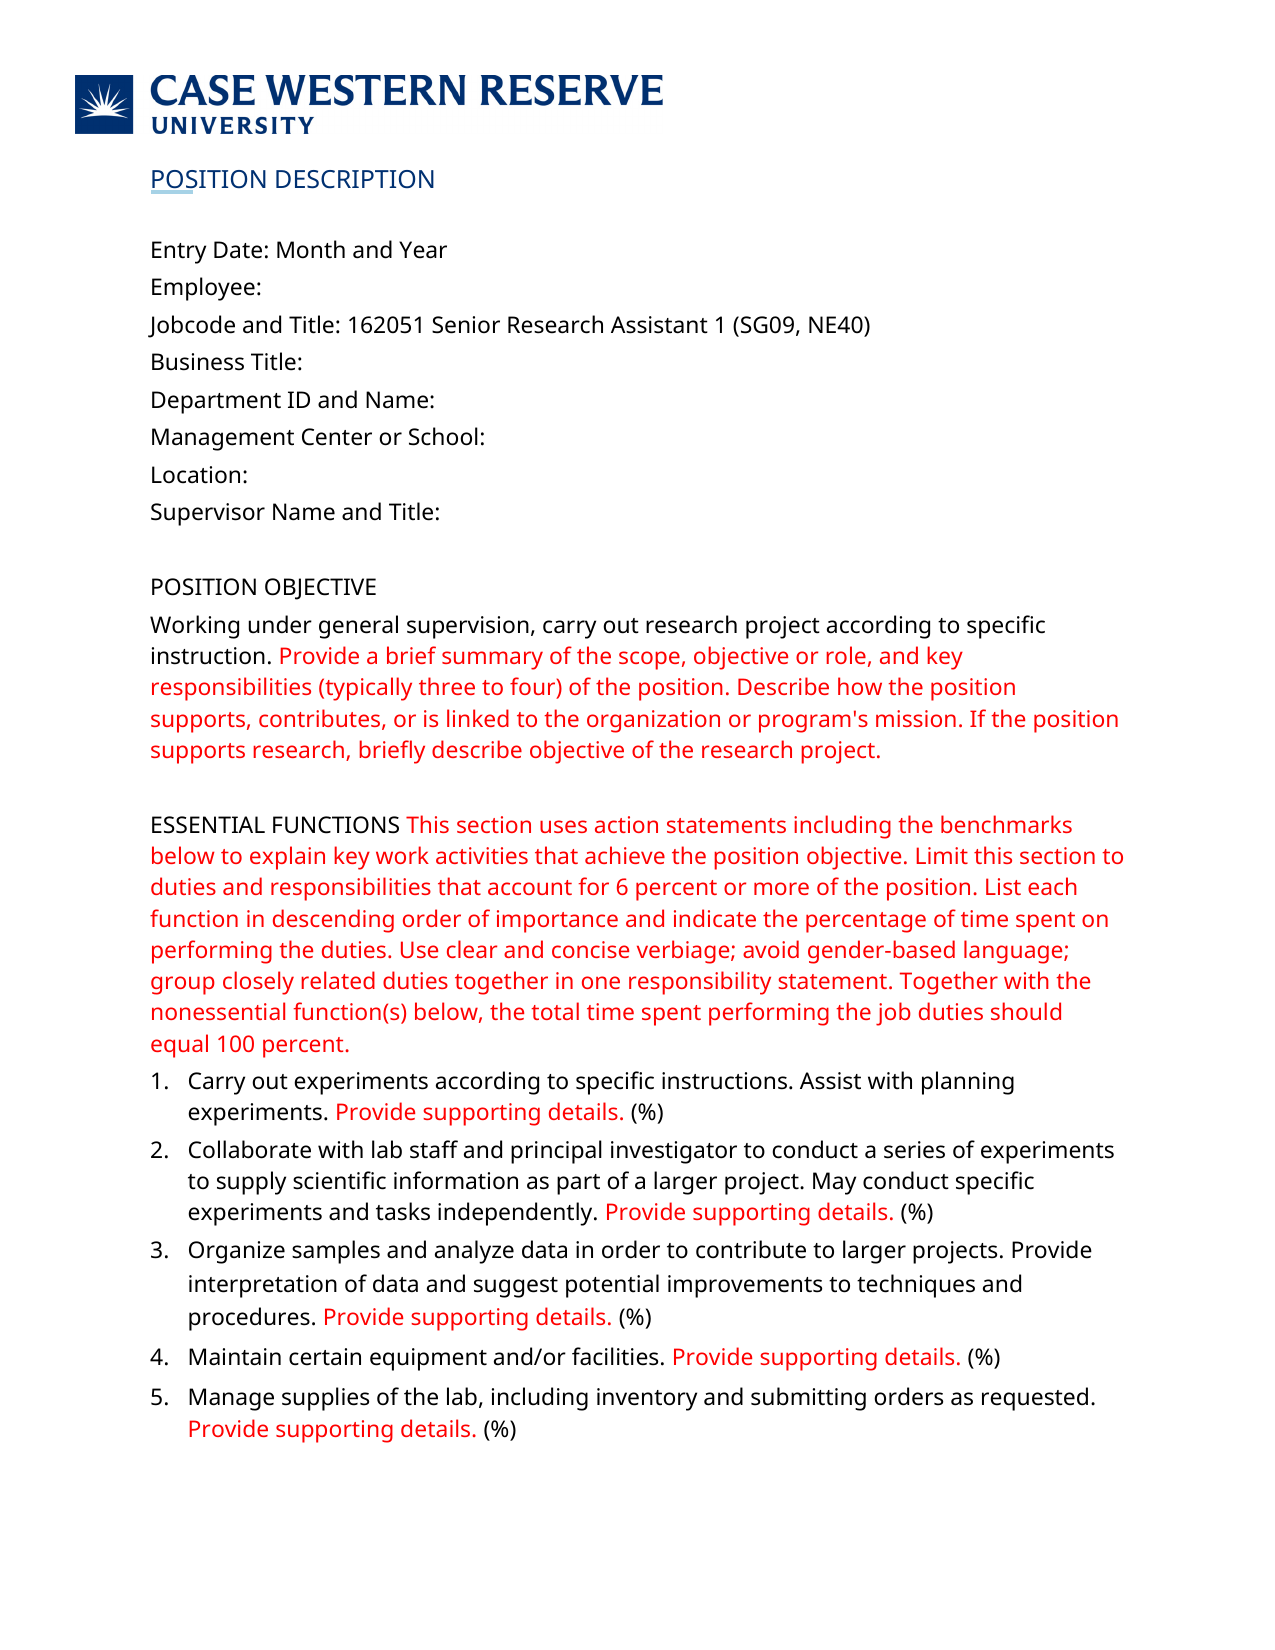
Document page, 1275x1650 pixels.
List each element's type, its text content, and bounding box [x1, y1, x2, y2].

list Carry out experiments according to specific instructions. Assist with planning experiments. Provide supporting details. (%) [150, 1065, 1125, 1127]
text Supervisor Name and Title: [150, 496, 1125, 527]
text Jobcode and Title: 162051 Senior Research Assistant 1 (SG09, NE40) [150, 309, 1125, 340]
list Manage supplies of the lab, including inventory and submitting orders as requested. Provide supporting details. (%) [150, 1381, 1125, 1444]
text ESSENTIAL FUNCTIONS This section uses action statements including the benchmarks below to explain key work activities that achieve the position objective. Limit this section to duties and responsibilities that account for 6 percent or more of the position. List each function in descending order of importance and indicate the percentage of time spent on performing the duties. Use clear and concise verbiage; avoid gender-based language; group closely related duties together in one responsibility statement. Together with the nonessential function(s) below, the total time spent performing the job duties should equal 100 percent. [150, 809, 1125, 1059]
list Maintain certain equipment and/or facilities. Provide supporting details. (%) [150, 1341, 1125, 1372]
text Employee: [150, 271, 1125, 302]
text Management Center or School: [150, 421, 1125, 452]
text Business Title: [150, 346, 1125, 377]
picture [75, 75, 663, 134]
text Entry Date: Month and Year [150, 234, 1125, 265]
list Collaborate with lab staff and principal investigator to conduct a series of experiments to supply scientific information as part of a larger project. May conduct specific experiments and tasks independently. Provide supporting details. (%) [150, 1134, 1125, 1227]
text Department ID and Name: [150, 384, 1125, 415]
text Working under general supervision, carry out research project according to specific instruction. Provide a brief summary of the scope, objective or role, and key responsibilities (typically three to four) of the position. Describe how the position supports, contributes, or is linked to the organization or program's mission. If the position supports research, briefly describe objective of the research project. [150, 609, 1125, 765]
list Organize samples and analyze data in order to contribute to larger projects. Provide interpretation of data and suggest potential improvements to techniques and procedures. Provide supporting details. (%) [150, 1234, 1125, 1332]
text Location: [150, 459, 1125, 490]
text POSITION OBJECTIVE [150, 571, 1125, 602]
